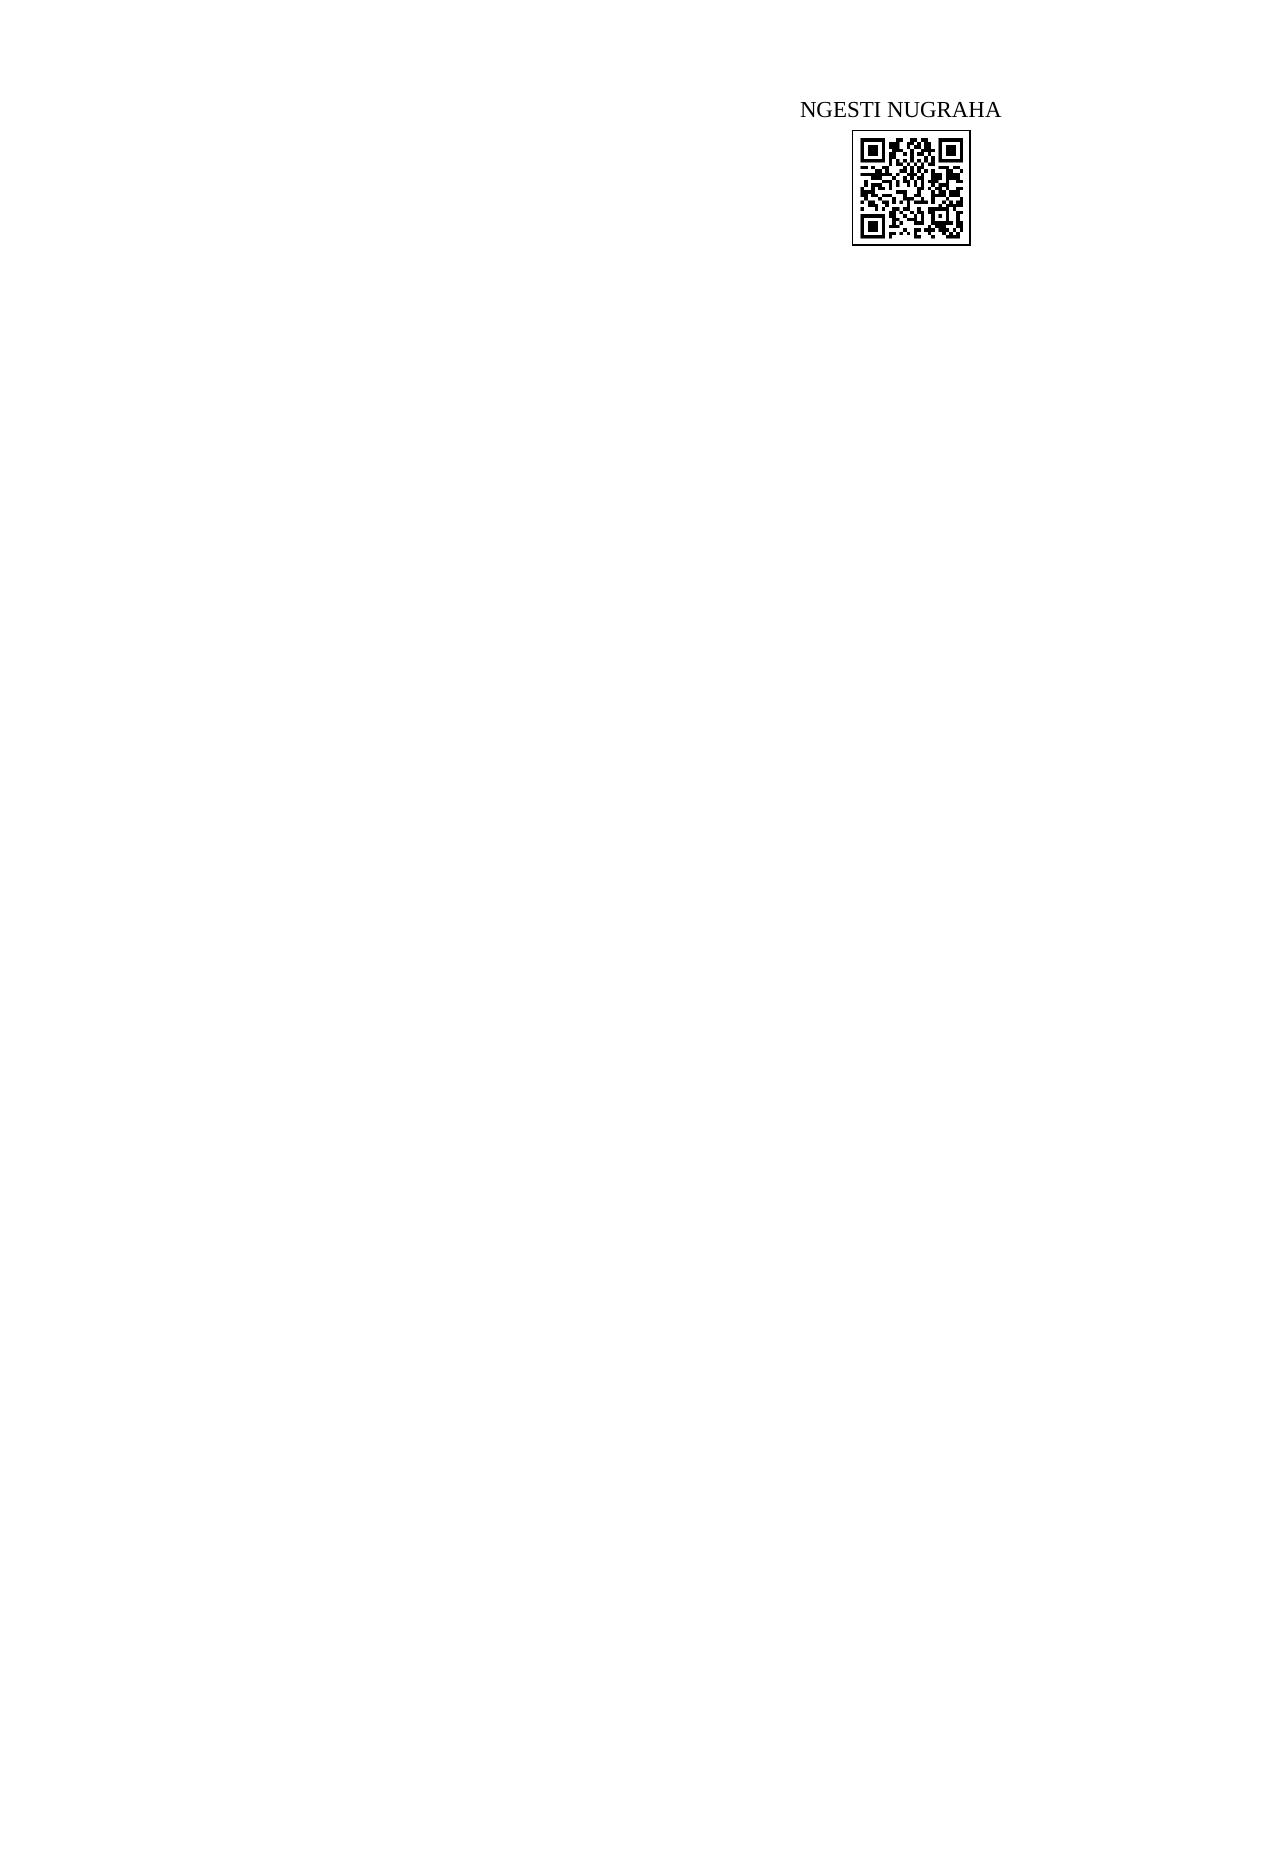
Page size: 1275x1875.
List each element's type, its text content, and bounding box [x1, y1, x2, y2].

picture [853, 131, 969, 244]
list NGESTI NUGRAHA [750, 96, 1125, 122]
